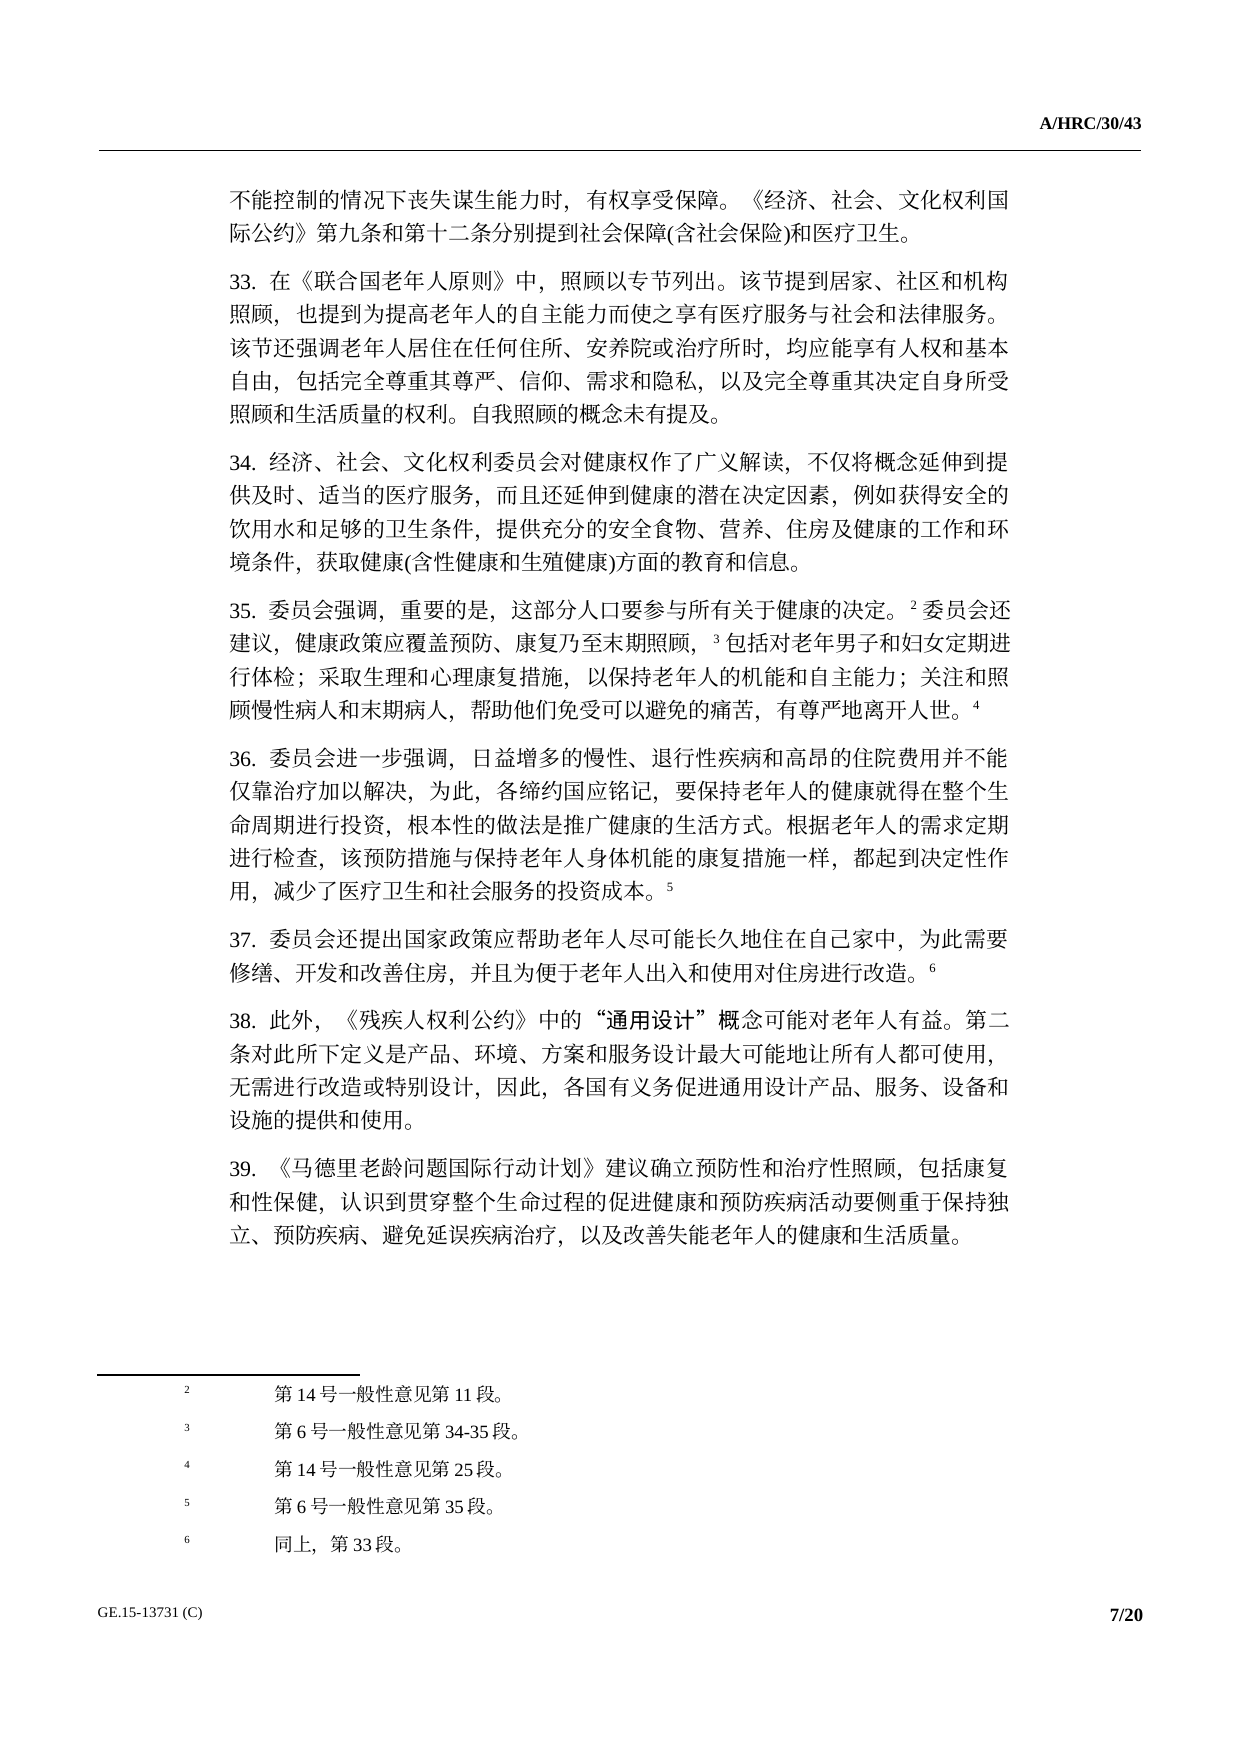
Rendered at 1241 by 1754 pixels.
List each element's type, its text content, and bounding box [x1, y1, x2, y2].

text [229, 181, 1011, 248]
text 37. 委员会还提出国家政策应帮助老年人尽可能长久地住在自己家中，为此需要修缮、开发和改善住房，并且为便于老年人出入和使用对住房进行改造。 [229, 921, 1011, 988]
text 33. 在《联合国老年人原则》中，照顾以专节列出。该节提到居家、社区和机构照顾，也提到为提高老年人的自主能力而使之享有医疗服务与社会和法律服务。该节还强调老年人居住在任何住所、安养院或治疗所时，均应能享有人权和基本自由，包括完全尊重其尊严、信仰、需求和隐私，以及完全尊重其决定自身所受照顾和生活质量的权利。自我照顾的概念未有提及。 [229, 263, 1011, 429]
text 35. 委员会强调，重要的是，这部分人口要参与所有关于健康的决定。 委员会还建议，健康政策应覆盖预防、康复乃至末期照顾， 包括对老年男子和妇女定期进行体检；采取生理和心理康复措施，以保持老年人的机能和自主能力；关注和照顾慢性病人和末期病人，帮助他们免受可以避免的痛苦，有尊严地离开人世。 [229, 592, 1011, 725]
text 36. 委员会进一步强调，日益增多的慢性、退行性疾病和高昂的住院费用并不能仅靠治疗加以解决，为此，各缔约国应铭记，要保持老年人的健康就得在整个生命周期进行投资，根本性的做法是推广健康的生活方式。根据老年人的需求定期进行检查，该预防措施与保持老年人身体机能的康复措施一样，都起到决定性作用，减少了医疗卫生和社会服务的投资成本。 [229, 740, 1011, 906]
text 39. 《马德里老龄问题国际行动计划》建议确立预防性和治疗性照顾，包括康复和性保健，认识到贯穿整个生命过程的促进健康和预防疾病活动要侧重于保持独立、预防疾病、避免延误疾病治疗，以及改善失能老年人的健康和生活质量。 [229, 1150, 1011, 1250]
text 34. 经济、社会、文化权利委员会对健康权作了广义解读，不仅将概念延伸到提供及时、适当的医疗服务，而且还延伸到健康的潜在决定因素，例如获得安全的饮用水和足够的卫生条件，提供充分的安全食物、营养、住房及健康的工作和环境条件，获取健康(含性健康和生殖健康)方面的教育和信息。 [229, 444, 1011, 577]
text 38. 此外，《残疾人权利公约》中的“通用设计”概念可能对老年人有益。第二条对此所下定义是产品、环境、方案和服务设计最大可能地让所有人都可使用，无需进行改造或特别设计，因此，各国有义务促进通用设计产品、服务、设备和设施的提供和使用。 [229, 1002, 1011, 1136]
